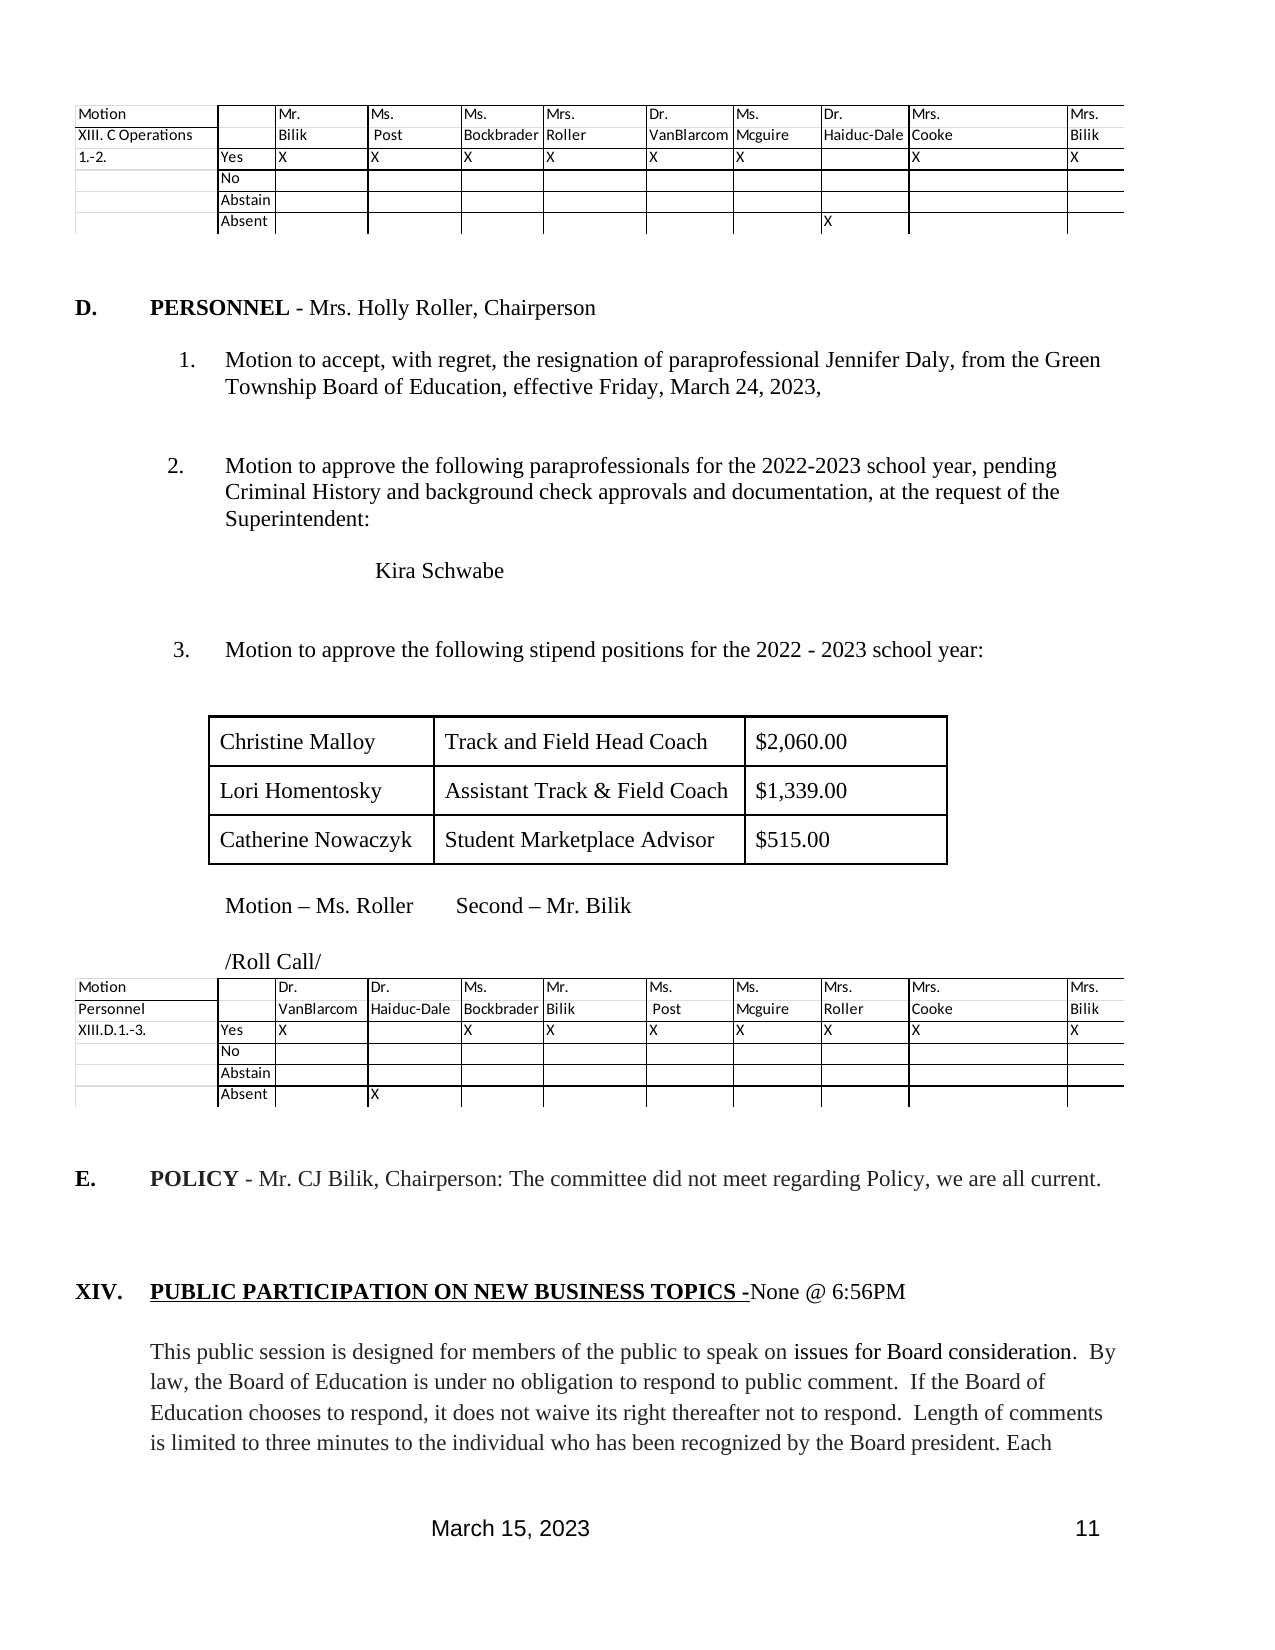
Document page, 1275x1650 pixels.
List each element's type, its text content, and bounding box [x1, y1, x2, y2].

table_cell Lori Homentosky [210, 767, 433, 814]
table_header Christine Malloy [210, 718, 433, 765]
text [150, 1338, 1125, 1455]
table_cell $515.00 [746, 816, 946, 863]
text E. POLICY - Mr. CJ Bilik, Chairperson: The committee did not meet regarding Policy, we are all current. [75, 1164, 1125, 1191]
text Motion – Ms. Roller Second – Mr. Bilik [75, 892, 1125, 918]
text Township Board of Education, effective Friday, March 24, 2023, [150, 373, 1125, 399]
table_header $2,060.00 [746, 718, 946, 765]
table_cell Catherine Nowaczyk [210, 816, 433, 863]
table_cell $1,339.00 [746, 767, 946, 814]
text Superintendent: [150, 504, 1125, 531]
text Criminal History and background check approvals and documentation, at the request of the [150, 478, 1125, 504]
text /Roll Call/ [225, 948, 1125, 974]
table_cell Assistant Track & Field Coach [435, 767, 744, 814]
text XIV. PUBLIC PARTICIPATION ON NEW BUSINESS TOPICS -None @ 6:56PM [75, 1278, 1125, 1304]
text 3. Motion to approve the following stipend positions for the 2022 - 2023 school year: [75, 636, 1125, 663]
table_header Track and Field Head Coach [435, 718, 744, 765]
text 2. Motion to approve the following paraprofessionals for the 2022-2023 school year, pending [75, 452, 1125, 478]
text D. PERSONNEL - Mrs. Holly Roller, Chairperson [75, 294, 1125, 320]
text 1. Motion to accept, with regret, the resignation of paraprofessional Jennifer Daly, from the Green [75, 346, 1125, 373]
table_cell Student Marketplace Advisor [435, 816, 744, 863]
text Kira Schwabe [150, 557, 1125, 584]
